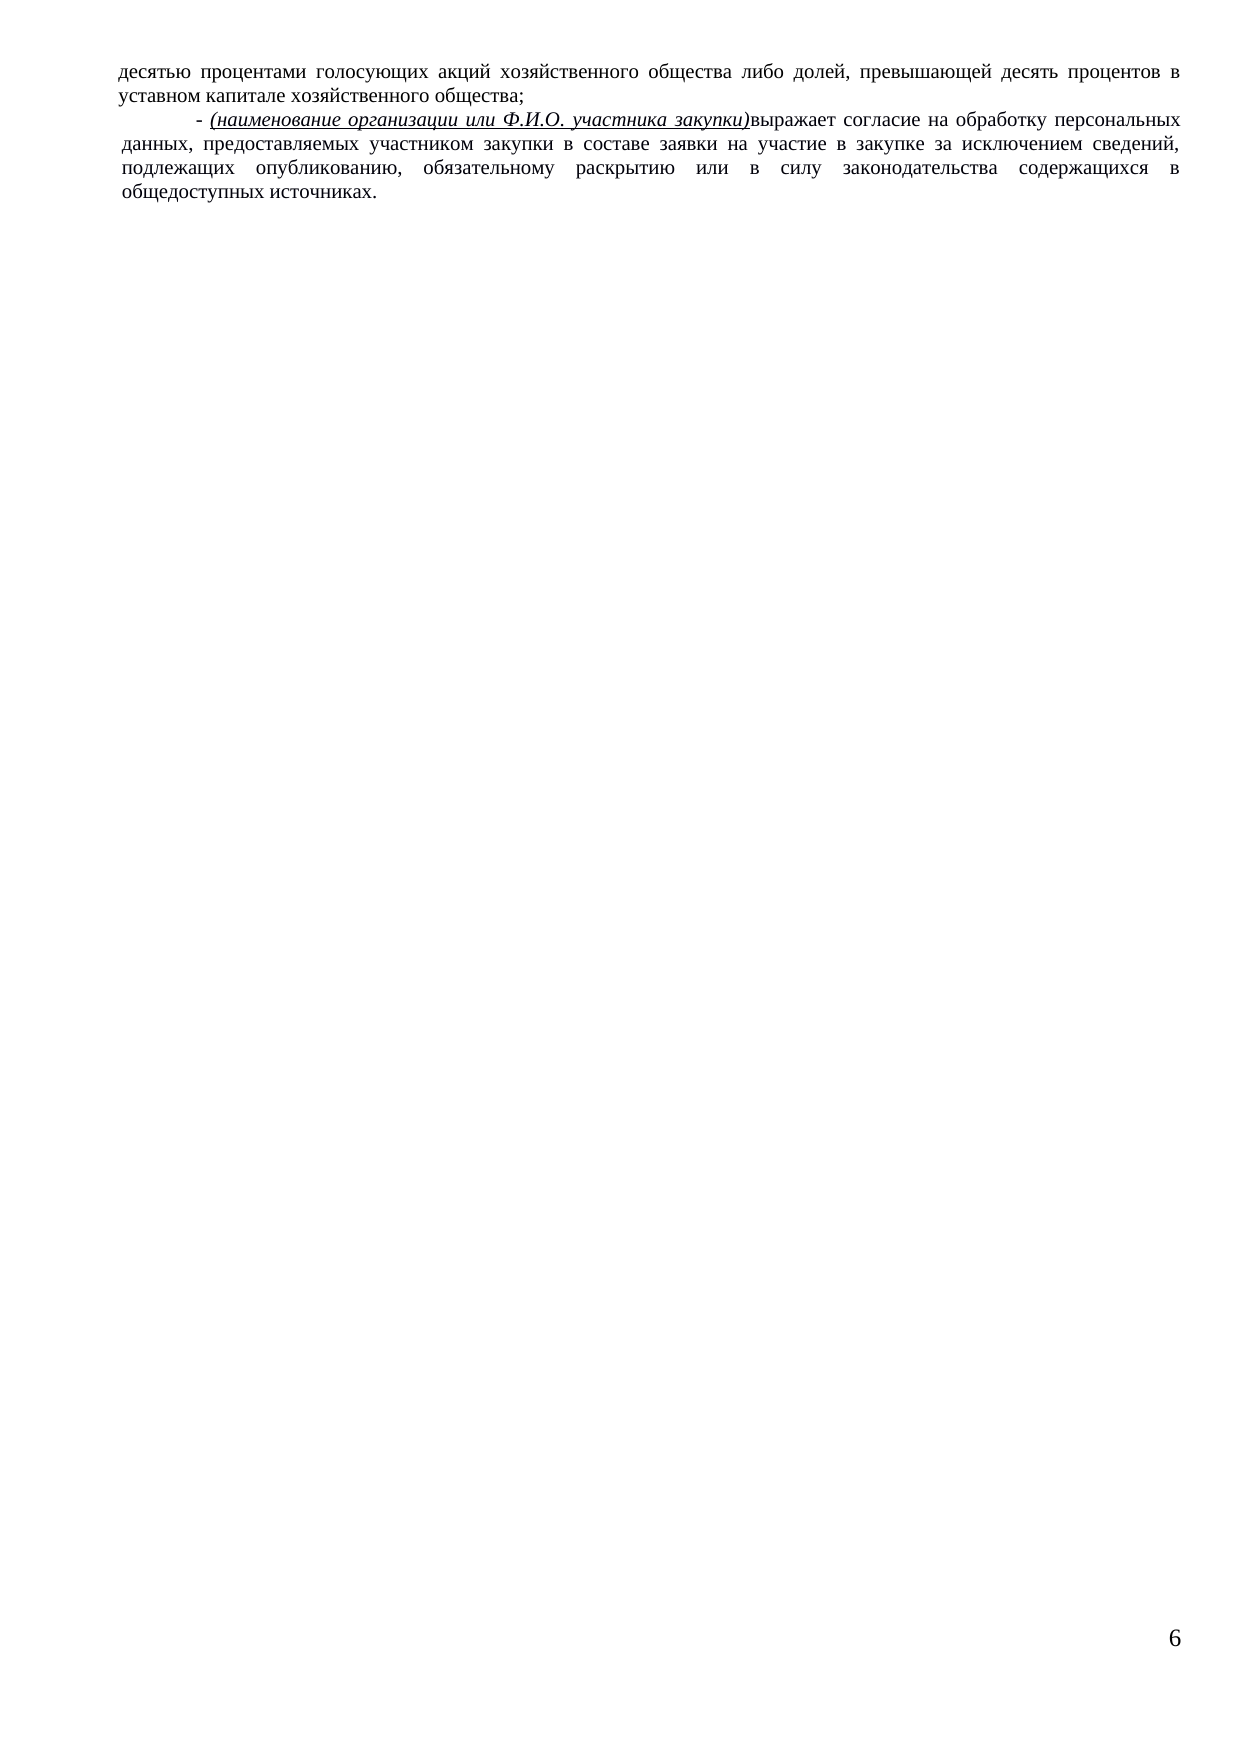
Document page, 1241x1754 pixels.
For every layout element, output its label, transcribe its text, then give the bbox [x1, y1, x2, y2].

text - (наименование организации или Ф.И.О. участника закупки)выражает согласие на обработку персональных данных, предоставляемых участником закупки в составе заявки на участие в закупке за исключением сведений, подлежащих опубликованию, обязательному раскрытию или в силу законодательства содержащихся в общедоступных источниках. [122, 107, 1181, 203]
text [118, 59, 1181, 107]
